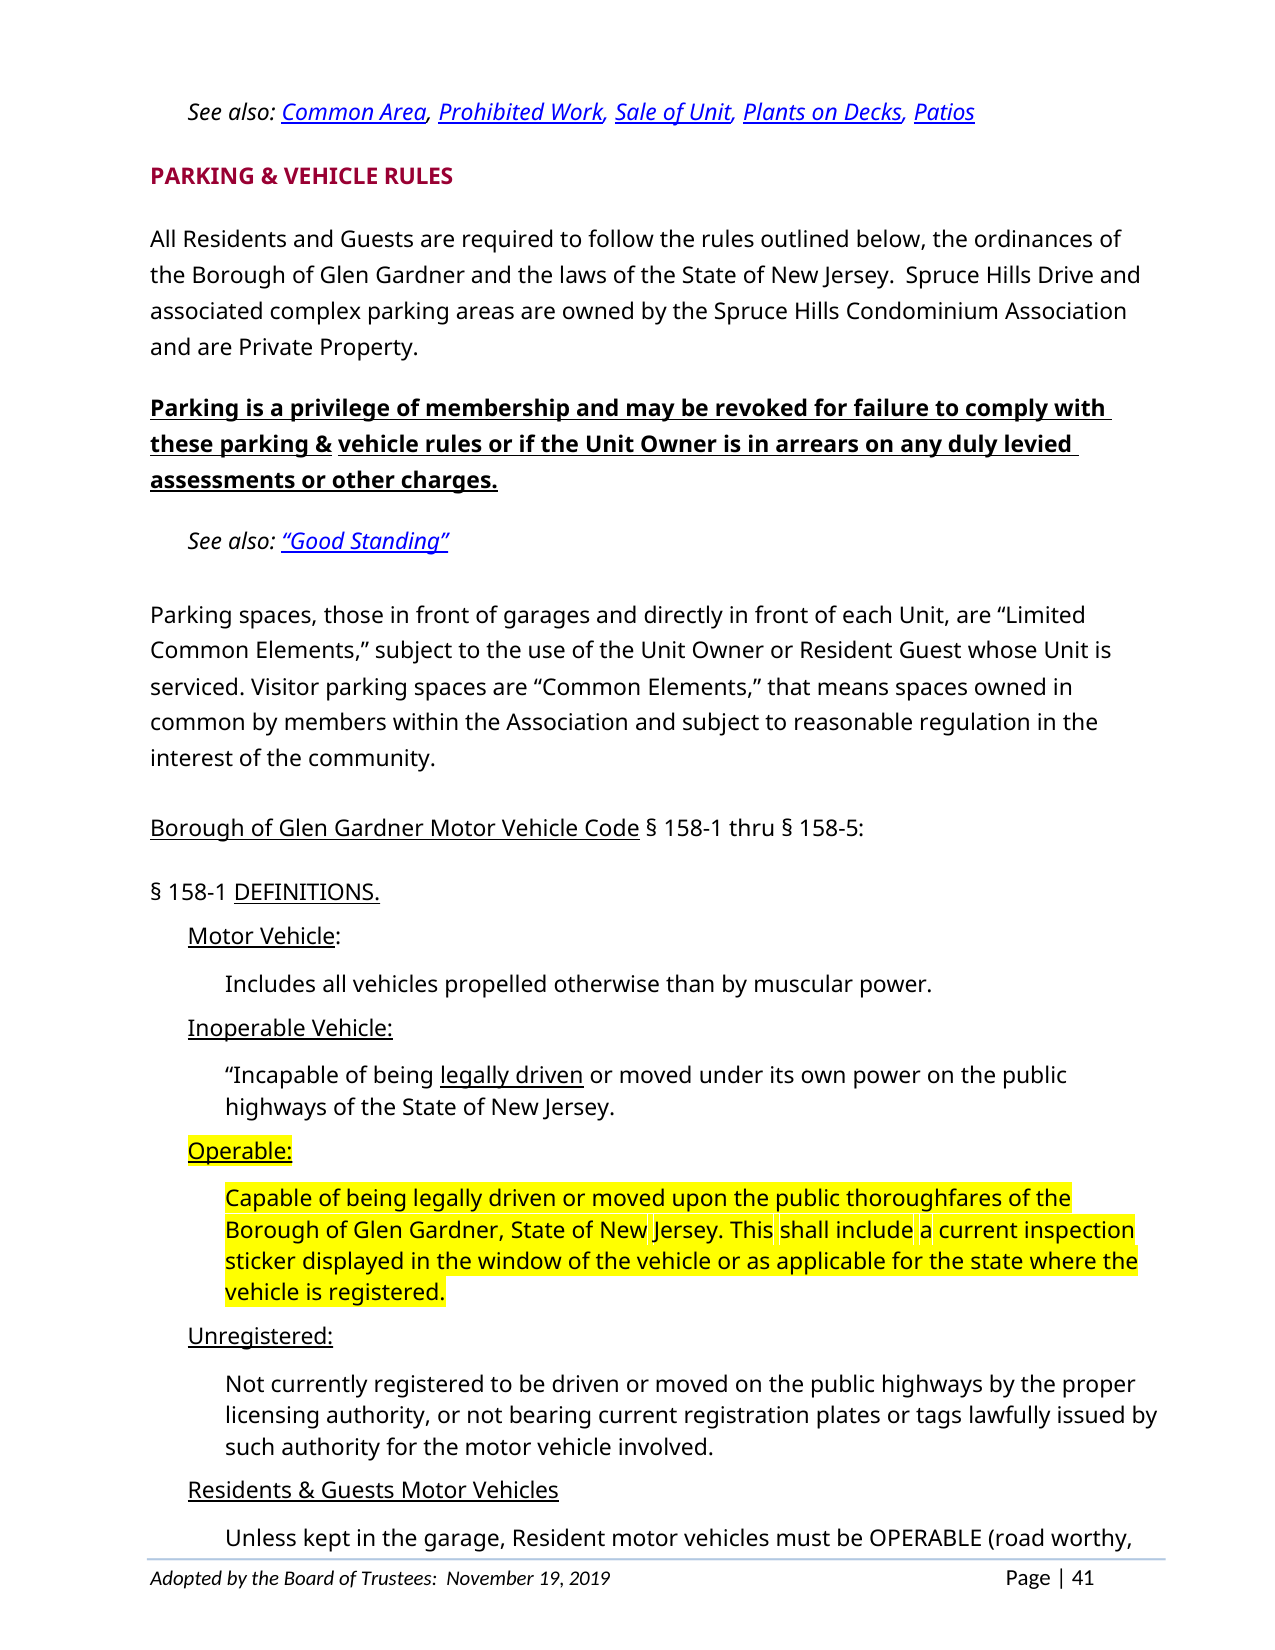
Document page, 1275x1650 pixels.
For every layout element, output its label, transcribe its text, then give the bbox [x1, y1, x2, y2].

text Motor Vehicle: [187, 920, 1185, 951]
text Borough of Glen Gardner Motor Vehicle Code § 158-1 thru § 158-5: [150, 812, 1185, 843]
text Parking spaces, those in front of garages and directly in front of each Unit, are “Limited Common Elements,” subject to the use of the Unit Owner or Resident Guest whose Unit is serviced. Visitor parking spaces are “Common Elements,” that means spaces owned in common by members within the Association and subject to reasonable regulation in the interest of the community. [150, 598, 1160, 773]
subtitle PARKING & VEHICLE RULES [150, 160, 1185, 191]
text See also: “Good Standing” [187, 525, 1185, 556]
text See also: Common Area, Prohibited Work, Sale of Unit, Plants on Decks, Patios [187, 96, 1185, 127]
text “Incapable of being legally driven or moved under its own power on the public highways of the State of New Jersey. [225, 1059, 1160, 1122]
text All Residents and Guests are required to follow the rules outlined below, the ordinances of the Borough of Glen Gardner and the laws of the State of New Jersey. Spruce Hills Drive and associated complex parking areas are owned by the Spruce Hills Condominium Association and are Private Property. [150, 223, 1155, 362]
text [225, 1522, 1155, 1553]
text Residents & Guests Motor Vehicles [187, 1474, 1185, 1505]
text Unregistered: [187, 1320, 1185, 1351]
text Not currently registered to be driven or moved on the public highways by the proper licensing authority, or not bearing current registration plates or tags lawfully issued by such authority for the motor vehicle involved. [225, 1368, 1185, 1462]
subtitle Parking is a privilege of membership and may be revoked for failure to comply with these parking & vehicle rules or if the Unit Owner is in arrears on any duly levied assessments or other charges. [150, 392, 1155, 495]
text Operable: [187, 1134, 1185, 1166]
text Includes all vehicles propelled otherwise than by muscular power. [225, 968, 1185, 999]
text Capable of being legally driven or moved upon the public thoroughfares of the Borough of Glen Gardner, State of New Jersey. This shall include a current inspection sticker displayed in the window of the vehicle or as applicable for the state where the vehicle is registered. [225, 1182, 1155, 1307]
text § 158-1 DEFINITIONS. [150, 876, 1185, 907]
text Inoperable Vehicle: [187, 1011, 1185, 1043]
